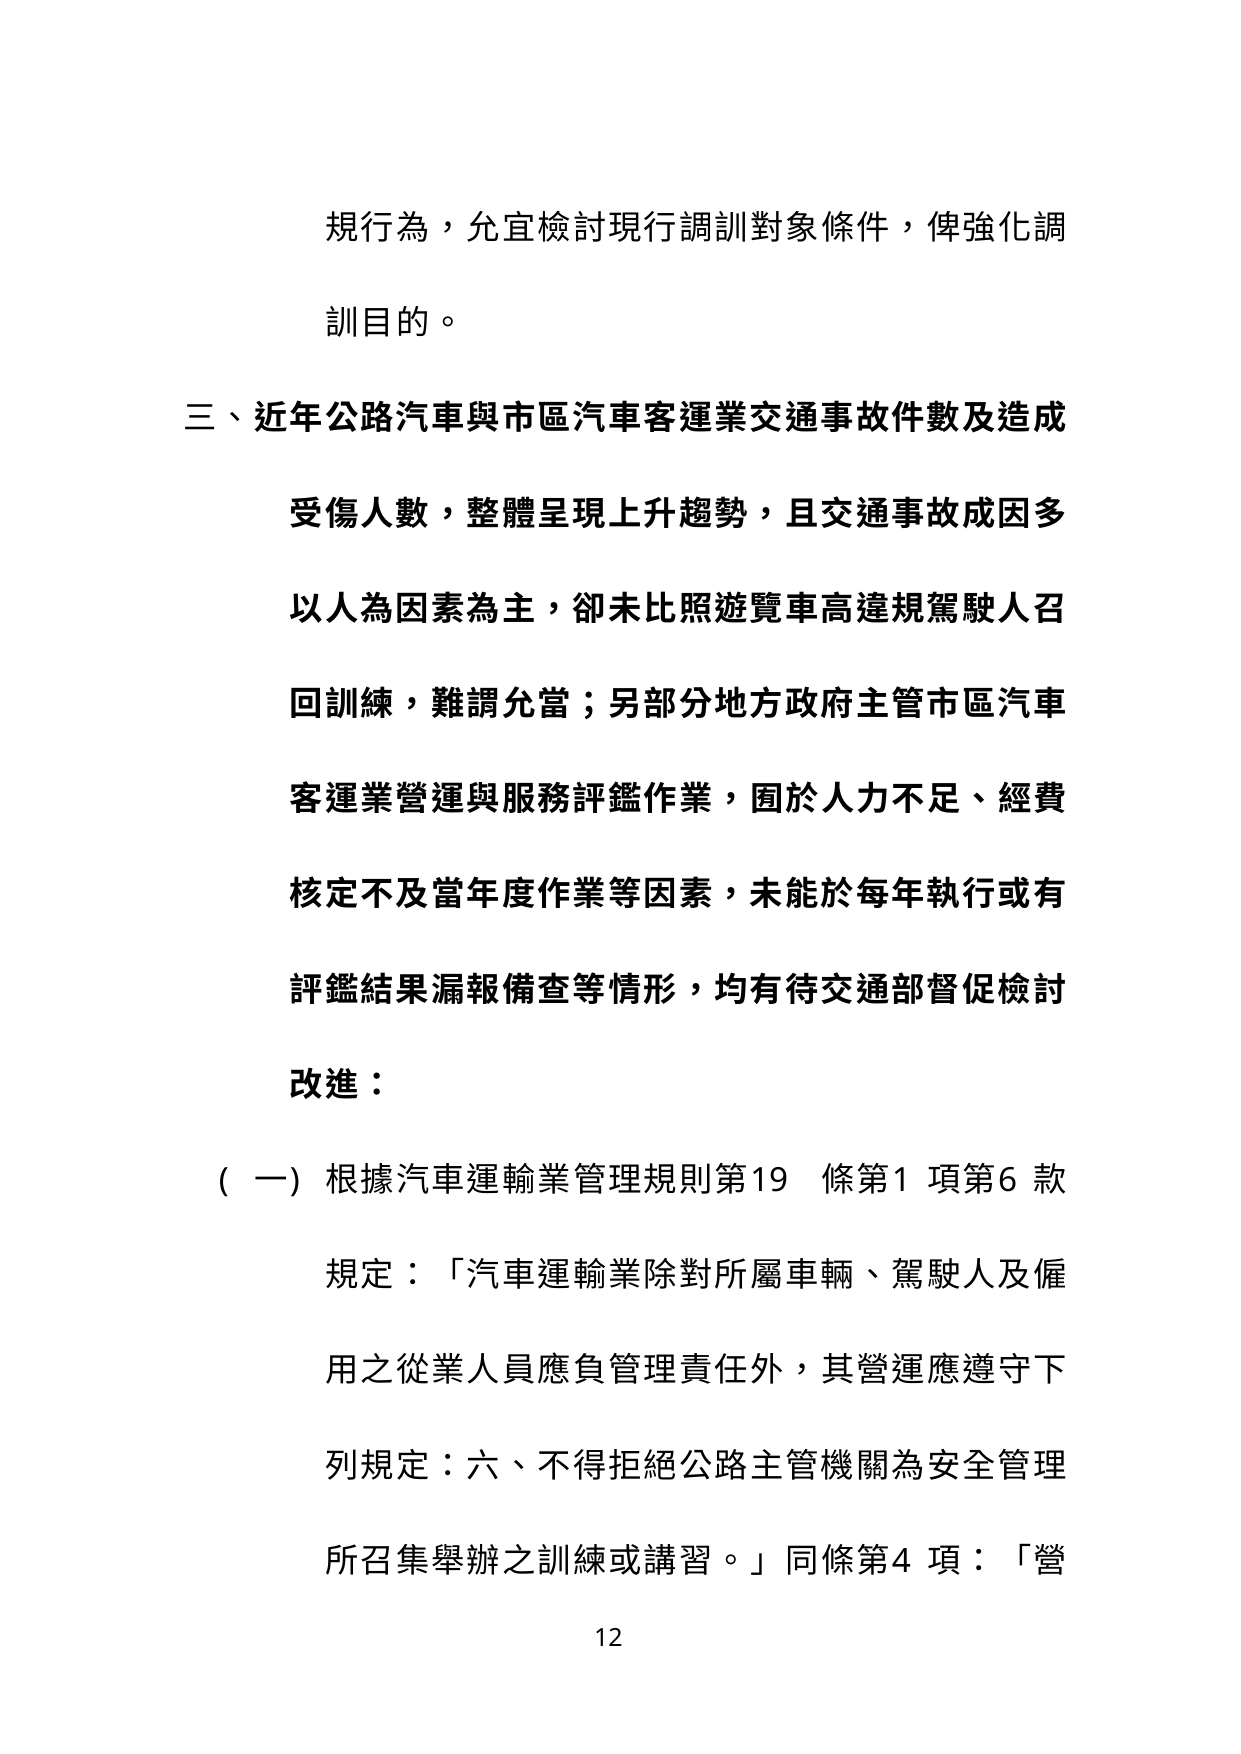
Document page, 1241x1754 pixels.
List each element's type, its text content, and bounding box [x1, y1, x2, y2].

subtitle 近年公路汽車與市區汽車客運業交通事故件數及造成受傷人數，整體呈現上升趨勢，且交通事故成因多以人為因素為主，卻未比照遊覽車高違規駕駛人召回訓練，難謂允當；另部分地方政府主管市區汽車客運業營運與服務評鑑作業，囿於人力不足、經費核定不及當年度作業等因素，未能於每年執行或有評鑑結果漏報備查等情形，均有待交通部督促檢討改進： [183, 368, 1069, 1129]
